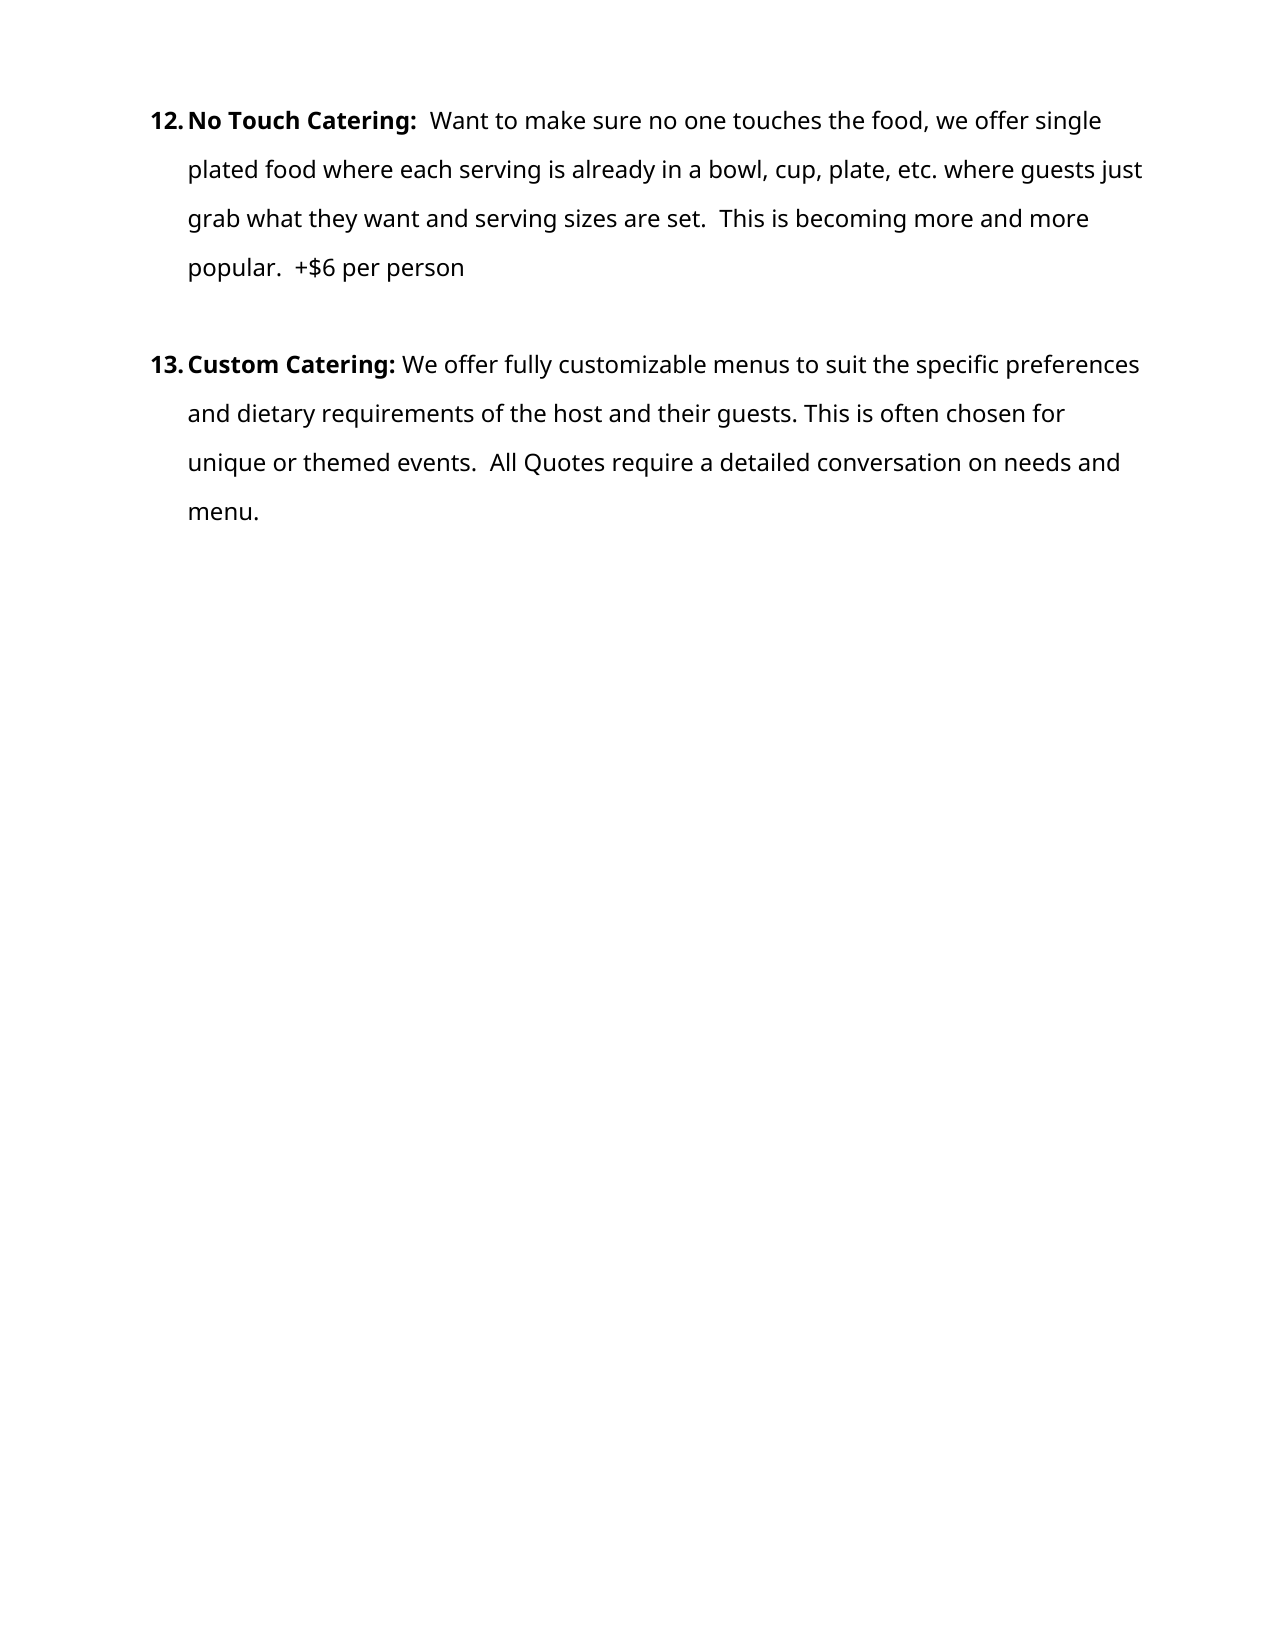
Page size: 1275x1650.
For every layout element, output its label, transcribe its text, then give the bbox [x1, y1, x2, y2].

list No Touch Catering: Want to make sure no one touches the food, we offer single plated food where each serving is already in a bowl, cup, plate, etc. where guests just grab what they want and serving sizes are set. This is becoming more and more popular. +$6 per person [150, 104, 1150, 283]
list Custom Catering: We offer fully customizable menus to suit the specific preferences and dietary requirements of the host and their guests. This is often chosen for unique or themed events. All Quotes require a detailed conversation on needs and menu. [150, 348, 1150, 527]
